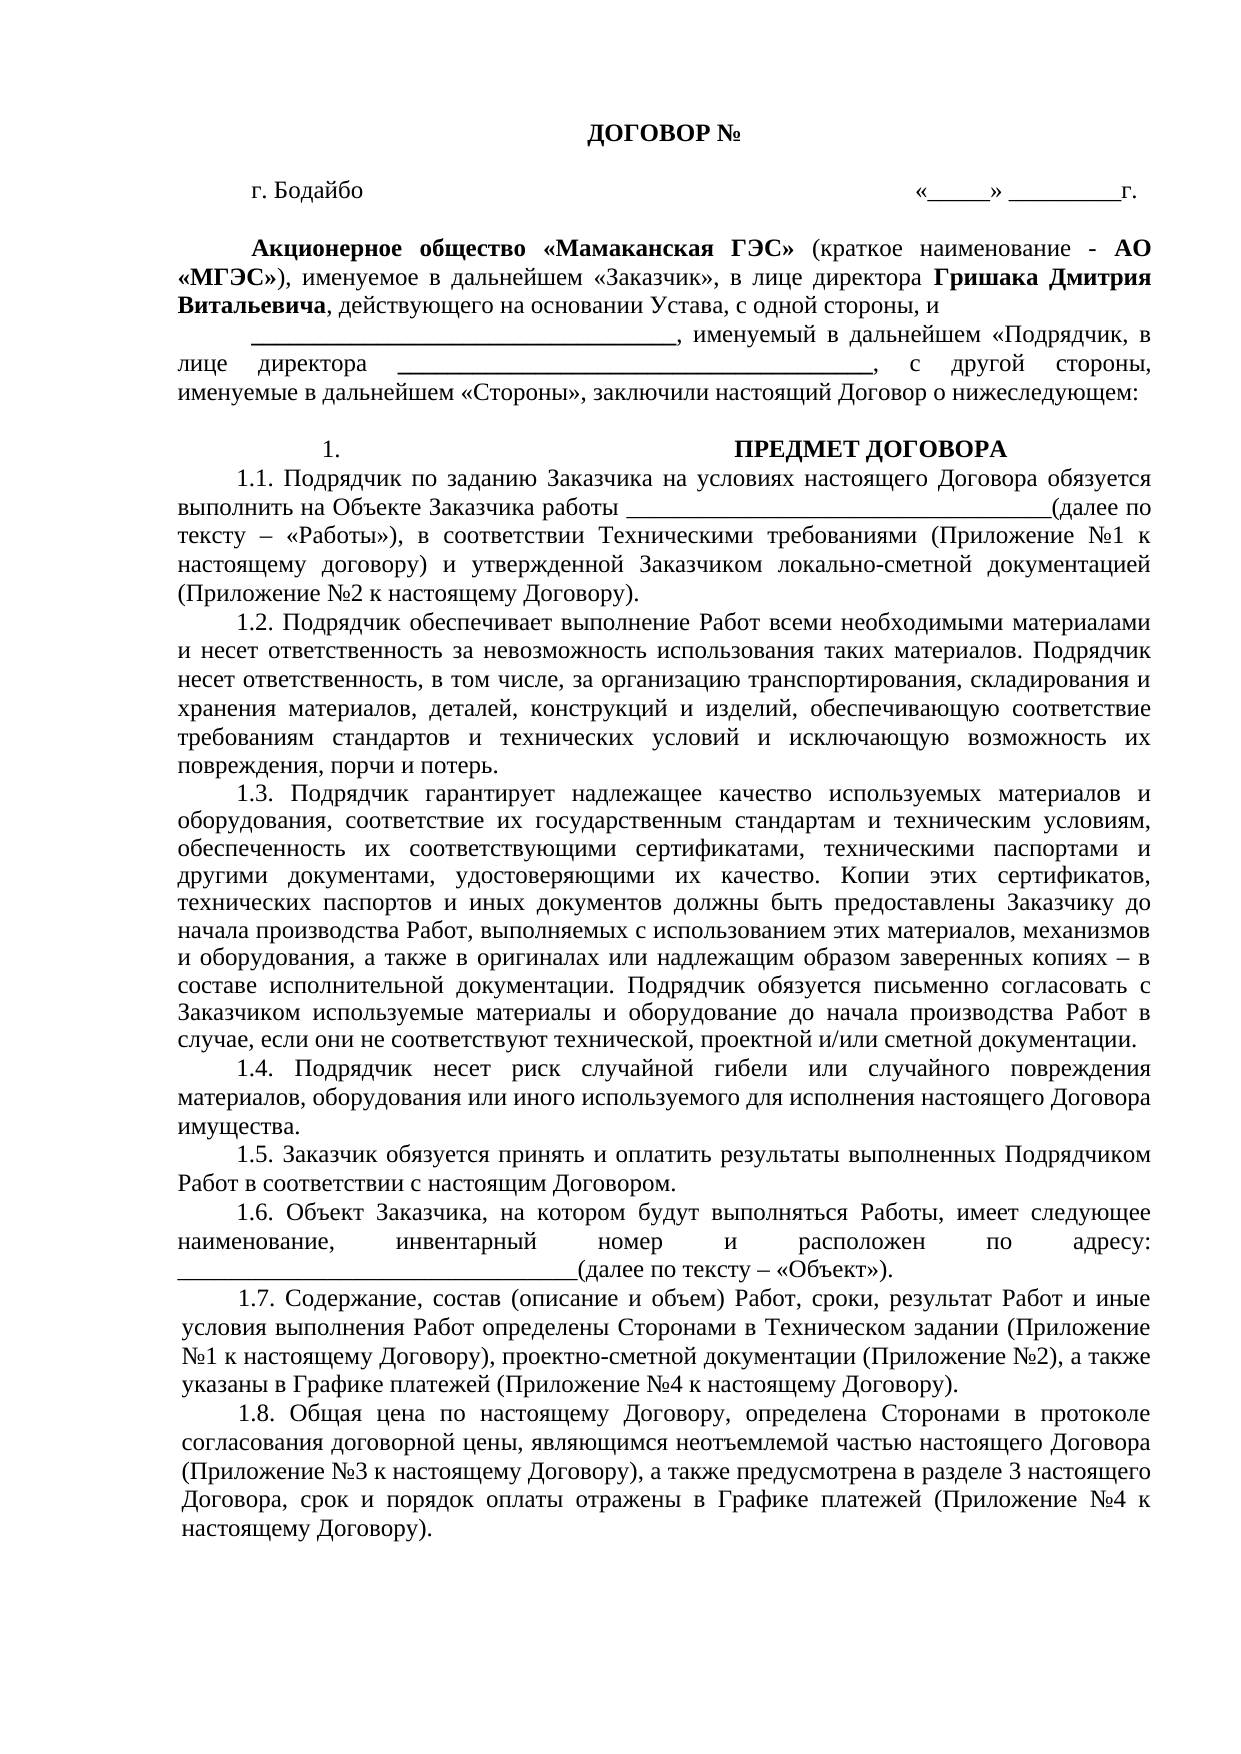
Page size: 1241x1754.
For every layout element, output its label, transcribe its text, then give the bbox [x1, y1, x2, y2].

text ДОГОВОР № [177, 118, 1152, 147]
text 1.5. Заказчик обязуется принять и оплатить результаты выполненных Подрядчиком Работ в соответствии с настоящим Договором. [177, 1139, 1152, 1197]
list Предмет договора [177, 434, 1152, 463]
text 1.2. Подрядчик обеспечивает выполнение Работ всеми необходимыми материалами и несет ответственность за невозможность использования таких материалов. Подрядчик несет ответственность, в том числе, за организацию транспортирования, складирования и хранения материалов, деталей, конструкций и изделий, обеспечивающую соответствие требованиям стандартов и технических условий и исключающую возможность их повреждения, порчи и потерь. [177, 607, 1152, 779]
text 1.1. Подрядчик по заданию Заказчика на условиях настоящего Договора обязуется выполнить на Объекте Заказчика работы __________________________________(далее по тексту – «Работы»), в соответствии Техническими требованиями (Приложение №1 к настоящему договору) и утвержденной Заказчиком локально-сметной документацией (Приложение №2 к настоящему Договору). [177, 463, 1152, 607]
text Акционерное общество «Мамаканская ГЭС» (краткое наименование - АО «МГЭС»), именуемое в дальнейшем «Заказчик», в лице директора Гришака Дмитрия Витальевича, действующего на основании Устава, с одной стороны, и [177, 233, 1152, 319]
text __________________________________, именуемый в дальнейшем «Подрядчик, в лице директора ______________________________________, с другой стороны, именуемые в дальнейшем «Стороны», заключили настоящий Договор о нижеследующем: [177, 319, 1152, 406]
text 1.7. Содержание, состав (описание и объем) Работ, сроки, результат Работ и иные условия выполнения Работ определены Сторонами в Техническом задании (Приложение №1 к настоящему Договору), проектно-сметной документации (Приложение №2), а также указаны в Графике платежей (Приложение №4 к настоящему Договору). [181, 1283, 1152, 1398]
text 1.4. Подрядчик несет риск случайной гибели или случайного повреждения материалов, оборудования или иного используемого для исполнения настоящего Договора имущества. [177, 1053, 1152, 1139]
text 1.3. Подрядчик гарантирует надлежащее качество используемых материалов и оборудования, соответствие их государственным стандартам и техническим условиям, обеспеченность их соответствующими сертификатами, техническими паспортами и другими документами, удостоверяющими их качество. Копии этих сертификатов, технических паспортов и иных документов должны быть предоставлены Заказчику до начала производства Работ, выполняемых с использованием этих материалов, механизмов и оборудования, а также в оригиналах или надлежащим образом заверенных копиях – в составе исполнительной документации. Подрядчик обязуется письменно согласовать с Заказчиком используемые материалы и оборудование до начала производства Работ в случае, если они не соответствуют технической, проектной и/или сметной документации. [177, 779, 1152, 1053]
list 1.6. Объект Заказчика, на котором будут выполняться Работы, имеет следующее наименование, инвентарный номер и расположен по адресу: ________________________________(далее по тексту – «Объект»). [177, 1197, 1152, 1283]
text г. Бодайбо «_____» _________г. [177, 176, 1152, 204]
text 1.8. Общая цена по настоящему Договору, определена Сторонами в протоколе согласования договорной цены, являющимся неотъемлемой частью настоящего Договора (Приложение №3 к настоящему Договору), а также предусмотрена в разделе 3 настоящего Договора, срок и порядок оплаты отражены в Графике платежей (Приложение №4 к настоящему Договору). [181, 1398, 1152, 1542]
